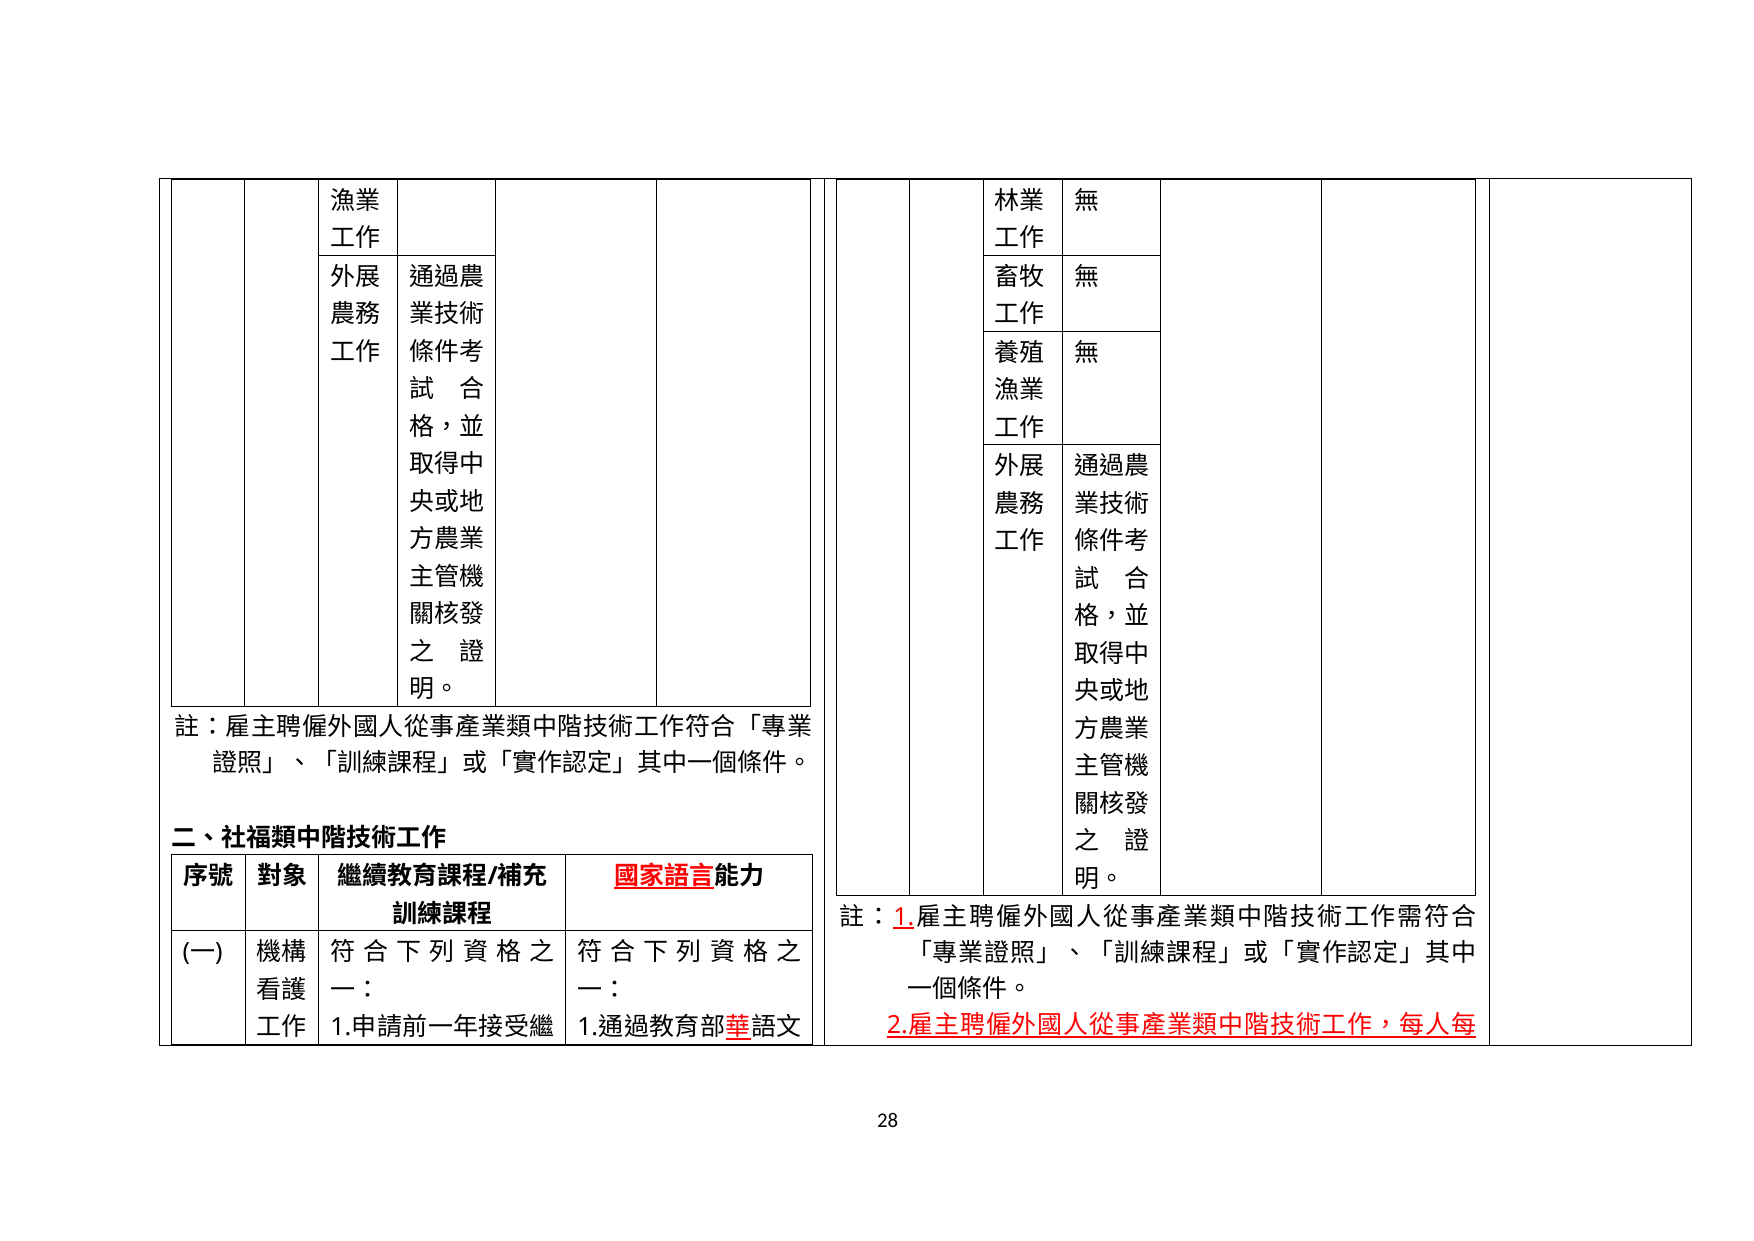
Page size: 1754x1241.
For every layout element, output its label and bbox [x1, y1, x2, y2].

table_cell [1490, 179, 1691, 1045]
table_cell [825, 179, 1489, 1045]
table_cell [160, 179, 824, 1045]
